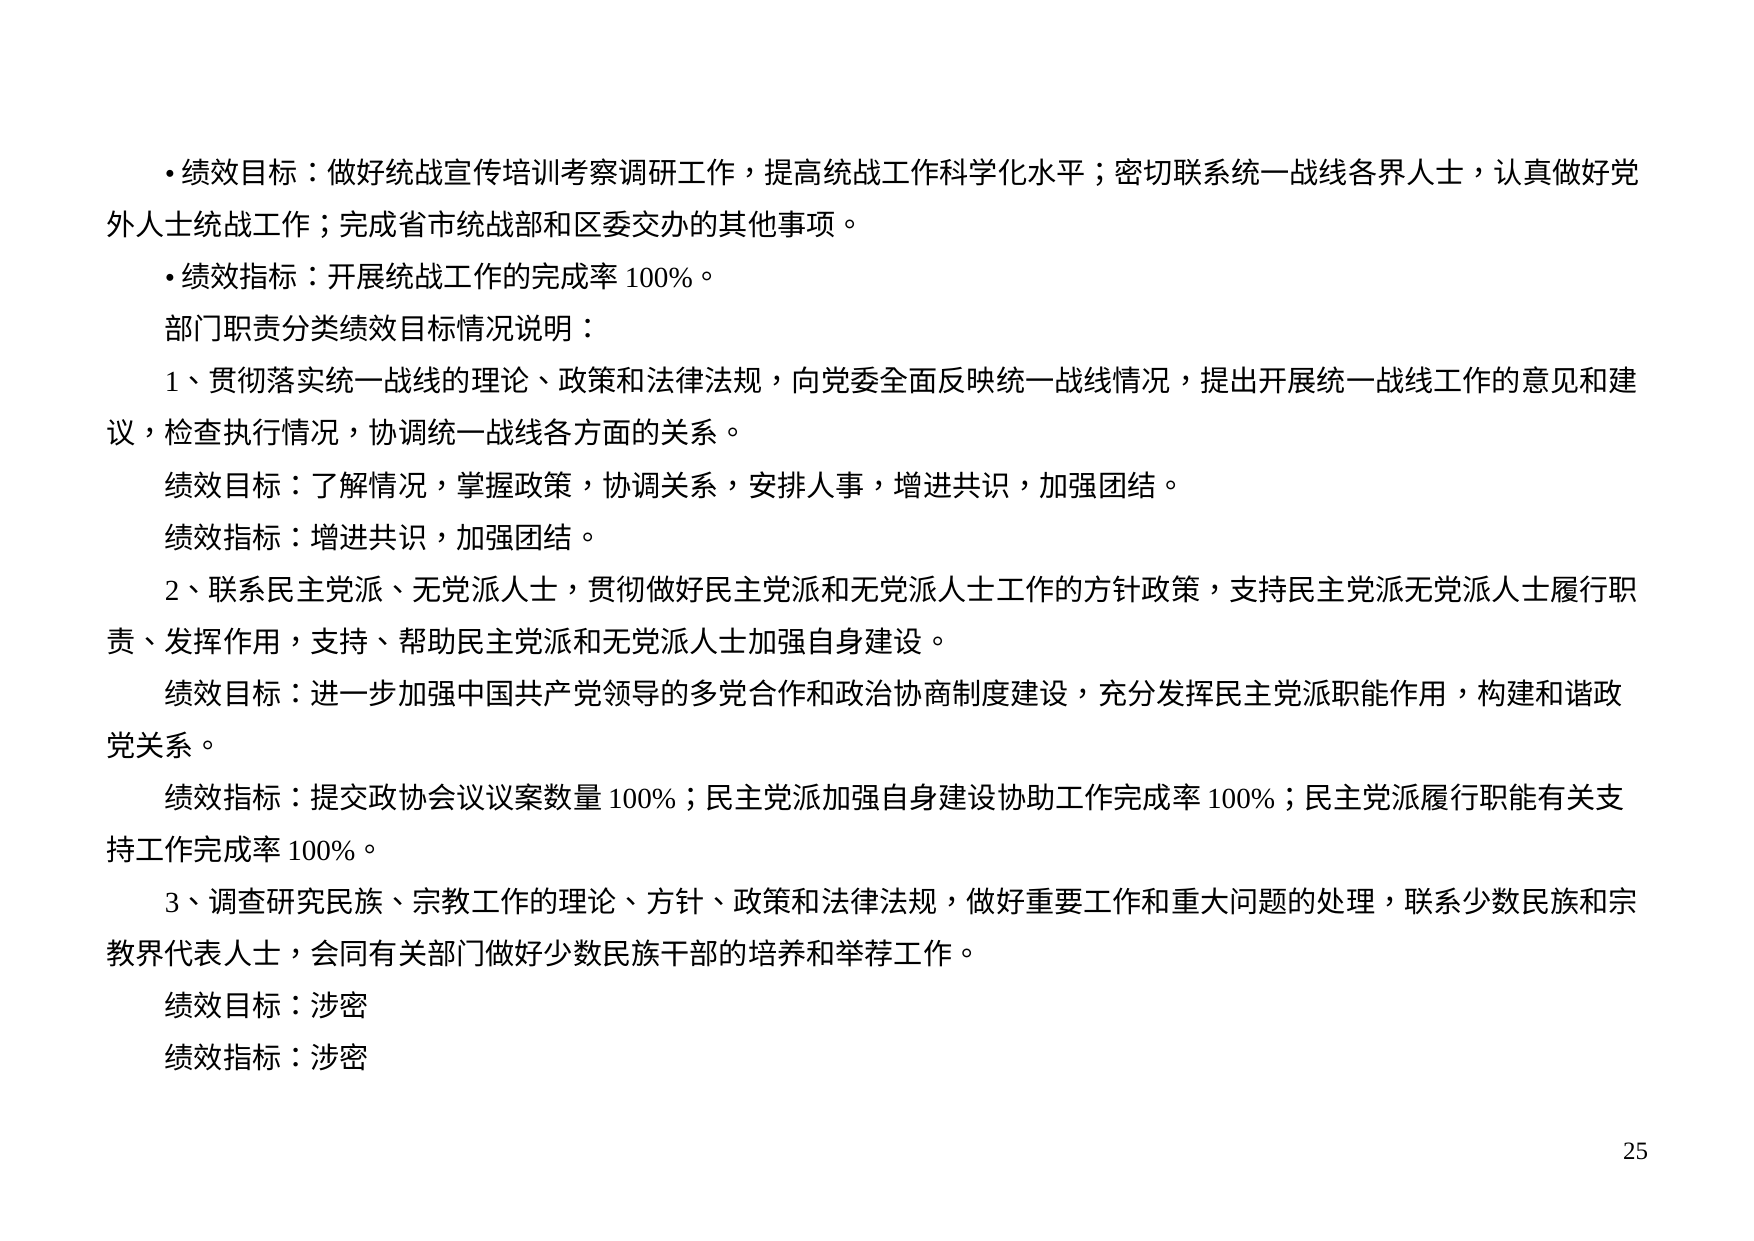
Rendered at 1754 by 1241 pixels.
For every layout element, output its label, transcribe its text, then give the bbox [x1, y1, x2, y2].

text 部门职责分类绩效目标情况说明： [106, 298, 1648, 350]
text 绩效目标：涉密 [106, 975, 1648, 1027]
text • 绩效指标：开展统战工作的完成率100%。 [106, 246, 1648, 298]
text 绩效指标：涉密 [106, 1027, 1648, 1079]
text 3、调查研究民族、宗教工作的理论、方针、政策和法律法规，做好重要工作和重大问题的处理，联系少数民族和宗教界代表人士，会同有关部门做好少数民族干部的培养和举荐工作。 [106, 871, 1648, 975]
text 1、贯彻落实统一战线的理论、政策和法律法规，向党委全面反映统一战线情况，提出开展统一战线工作的意见和建议，检查执行情况，协调统一战线各方面的关系。 [106, 350, 1648, 454]
text • 绩效目标：做好统战宣传培训考察调研工作，提高统战工作科学化水平；密切联系统一战线各界人士，认真做好党外人士统战工作；完成省市统战部和区委交办的其他事项。 [106, 142, 1648, 246]
text 绩效指标：提交政协会议议案数量100%；民主党派加强自身建设协助工作完成率100%；民主党派履行职能有关支持工作完成率100%。 [106, 767, 1648, 871]
text 绩效目标：了解情况，掌握政策，协调关系，安排人事，增进共识，加强团结。 [106, 454, 1648, 506]
text 绩效目标：进一步加强中国共产党领导的多党合作和政治协商制度建设，充分发挥民主党派职能作用，构建和谐政党关系。 [106, 663, 1648, 767]
text 绩效指标：增进共识，加强团结。 [106, 506, 1648, 558]
text 2、联系民主党派、无党派人士，贯彻做好民主党派和无党派人士工作的方针政策，支持民主党派无党派人士履行职责、发挥作用，支持、帮助民主党派和无党派人士加强自身建设。 [106, 558, 1648, 663]
